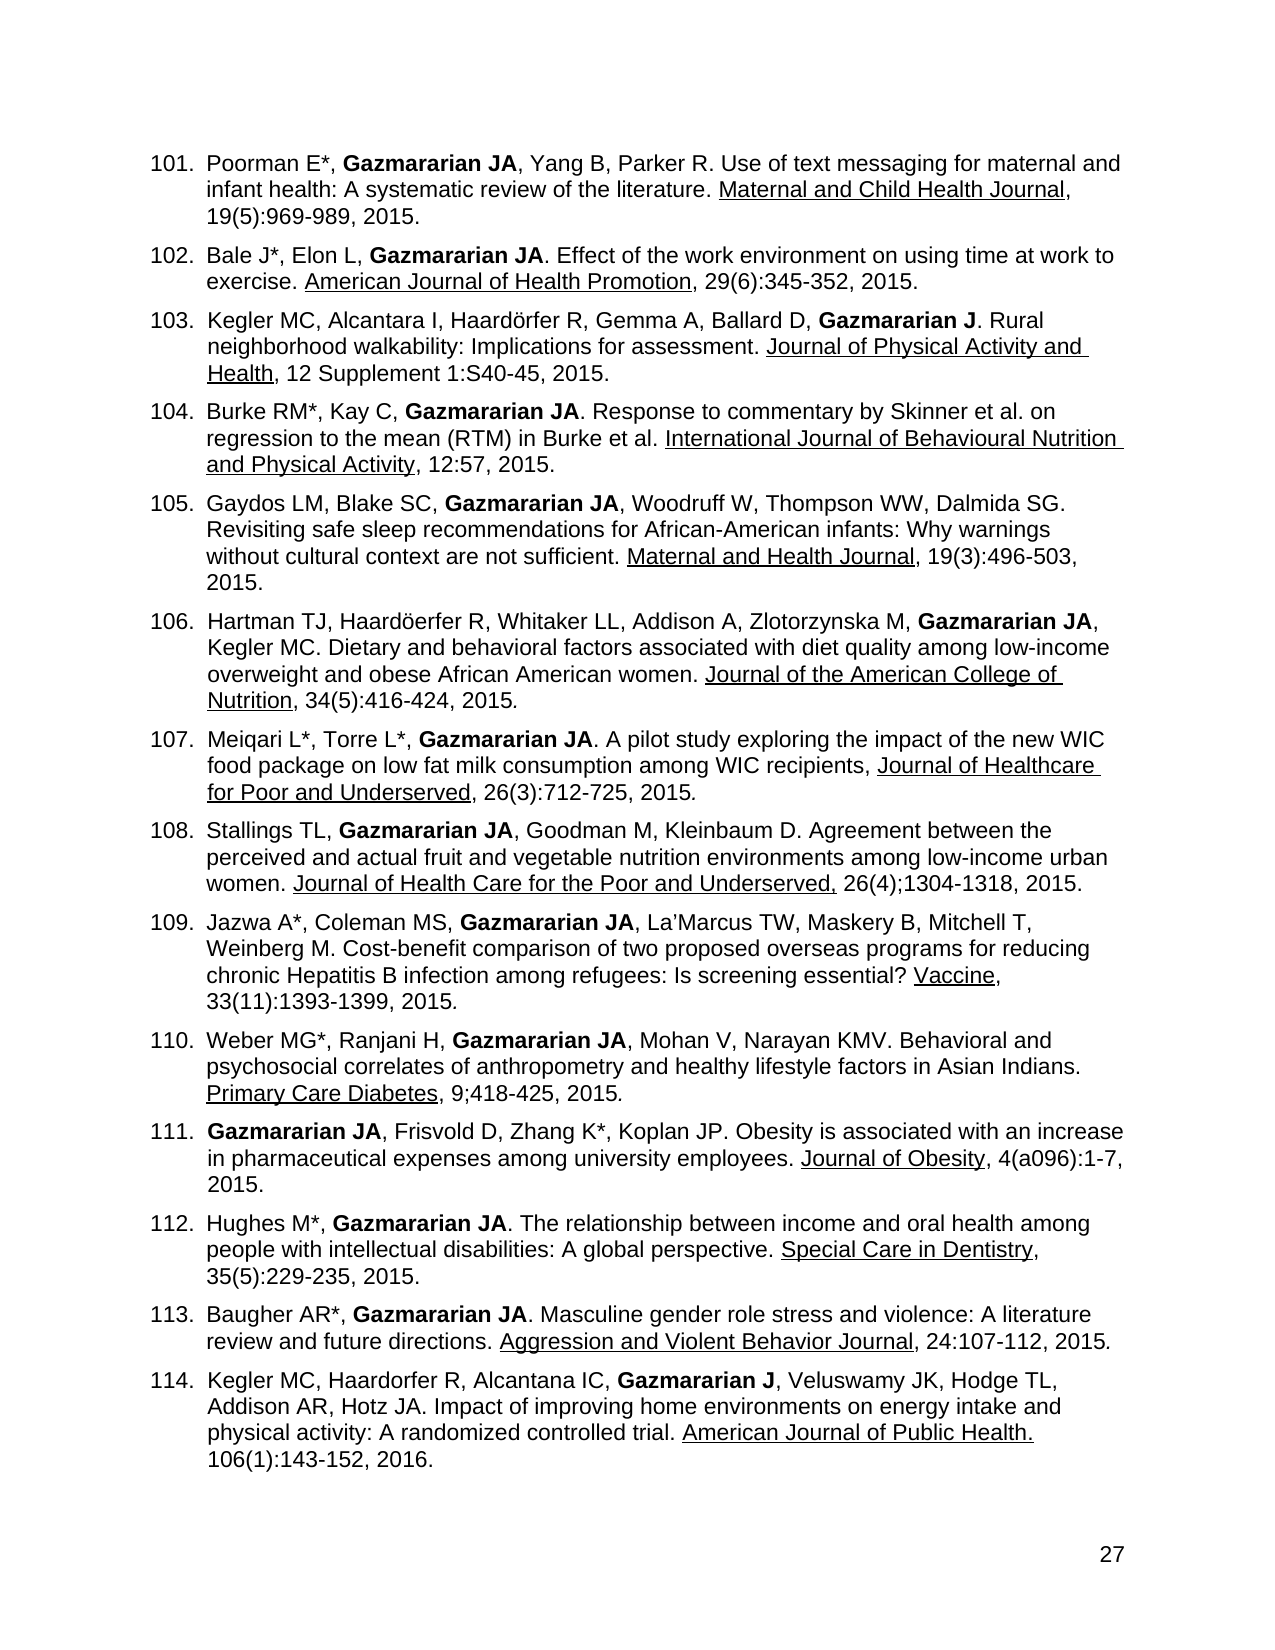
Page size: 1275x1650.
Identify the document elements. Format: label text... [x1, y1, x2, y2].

list Kegler MC, Haardorfer R, Alcantana IC, Gazmararian J, Veluswamy JK, Hodge TL, Addison AR, Hotz JA. Impact of improving home environments on energy intake and physical activity: A randomized controlled trial. American Journal of Public Health. 106(1):143-152, 2016. [150, 1367, 1125, 1472]
list Gazmararian JA, Frisvold D, Zhang K*, Koplan JP. Obesity is associated with an increase in pharmaceutical expenses among university employees. Journal of Obesity, 4(a096):1-7, 2015. [150, 1118, 1125, 1197]
list Jazwa A*, Coleman MS, Gazmararian JA, La’Marcus TW, Maskery B, Mitchell T, Weinberg M. Cost-benefit comparison of two proposed overseas programs for reducing chronic Hepatitis B infection among refugees: Is screening essential? Vaccine, 33(11):1393-1399, 2015. [150, 909, 1125, 1014]
list Meiqari L*, Torre L*, Gazmararian JA. A pilot study exploring the impact of the new WIC food package on low fat milk consumption among WIC recipients, Journal of Healthcare for Poor and Underserved, 26(3):712-725, 2015. [150, 726, 1125, 805]
list Hughes M*, Gazmararian JA. The relationship between income and oral health among people with intellectual disabilities: A global perspective. Special Care in Dentistry, 35(5):229-235, 2015. [150, 1210, 1125, 1289]
list Bale J*, Elon L, Gazmararian JA. Effect of the work environment on using time at work to exercise. American Journal of Health Promotion, 29(6):345-352, 2015. [150, 242, 1125, 294]
list Kegler MC, Alcantara I, Haardörfer R, Gemma A, Ballard D, Gazmararian J. Rural neighborhood walkability: Implications for assessment. Journal of Physical Activity and Health, 12 Supplement 1:S40-45, 2015. [150, 307, 1125, 386]
list Weber MG*, Ranjani H, Gazmararian JA, Mohan V, Narayan KMV. Behavioral and psychosocial correlates of anthropometry and healthy lifestyle factors in Asian Indians. Primary Care Diabetes, 9;418-425, 2015. [150, 1027, 1125, 1106]
list Gaydos LM, Blake SC, Gazmararian JA, Woodruff W, Thompson WW, Dalmida SG. Revisiting safe sleep recommendations for African-American infants: Why warnings without cultural context are not sufficient. Maternal and Health Journal, 19(3):496-503, 2015. [150, 490, 1125, 595]
list Hartman TJ, Haardöerfer R, Whitaker LL, Addison A, Zlotorzynska M, Gazmararian JA, Kegler MC. Dietary and behavioral factors associated with diet quality among low-income overweight and obese African American women. Journal of the American College of Nutrition, 34(5):416-424, 2015. [150, 608, 1125, 713]
list Baugher AR*, Gazmararian JA. Masculine gender role stress and violence: A literature review and future directions. Aggression and Violent Behavior Journal, 24:107-112, 2015. [150, 1301, 1125, 1354]
list Burke RM*, Kay C, Gazmararian JA. Response to commentary by Skinner et al. on regression to the mean (RTM) in Burke et al. International Journal of Behavioural Nutrition and Physical Activity, 12:57, 2015. [150, 398, 1125, 477]
list Stallings TL, Gazmararian JA, Goodman M, Kleinbaum D. Agreement between the perceived and actual fruit and vegetable nutrition environments among low-income urban women. Journal of Health Care for the Poor and Underserved, 26(4);1304-1318, 2015. [150, 817, 1125, 896]
list Poorman E*, Gazmararian JA, Yang B, Parker R. Use of text messaging for maternal and infant health: A systematic review of the literature. Maternal and Child Health Journal, 19(5):969-989, 2015. [150, 150, 1125, 229]
